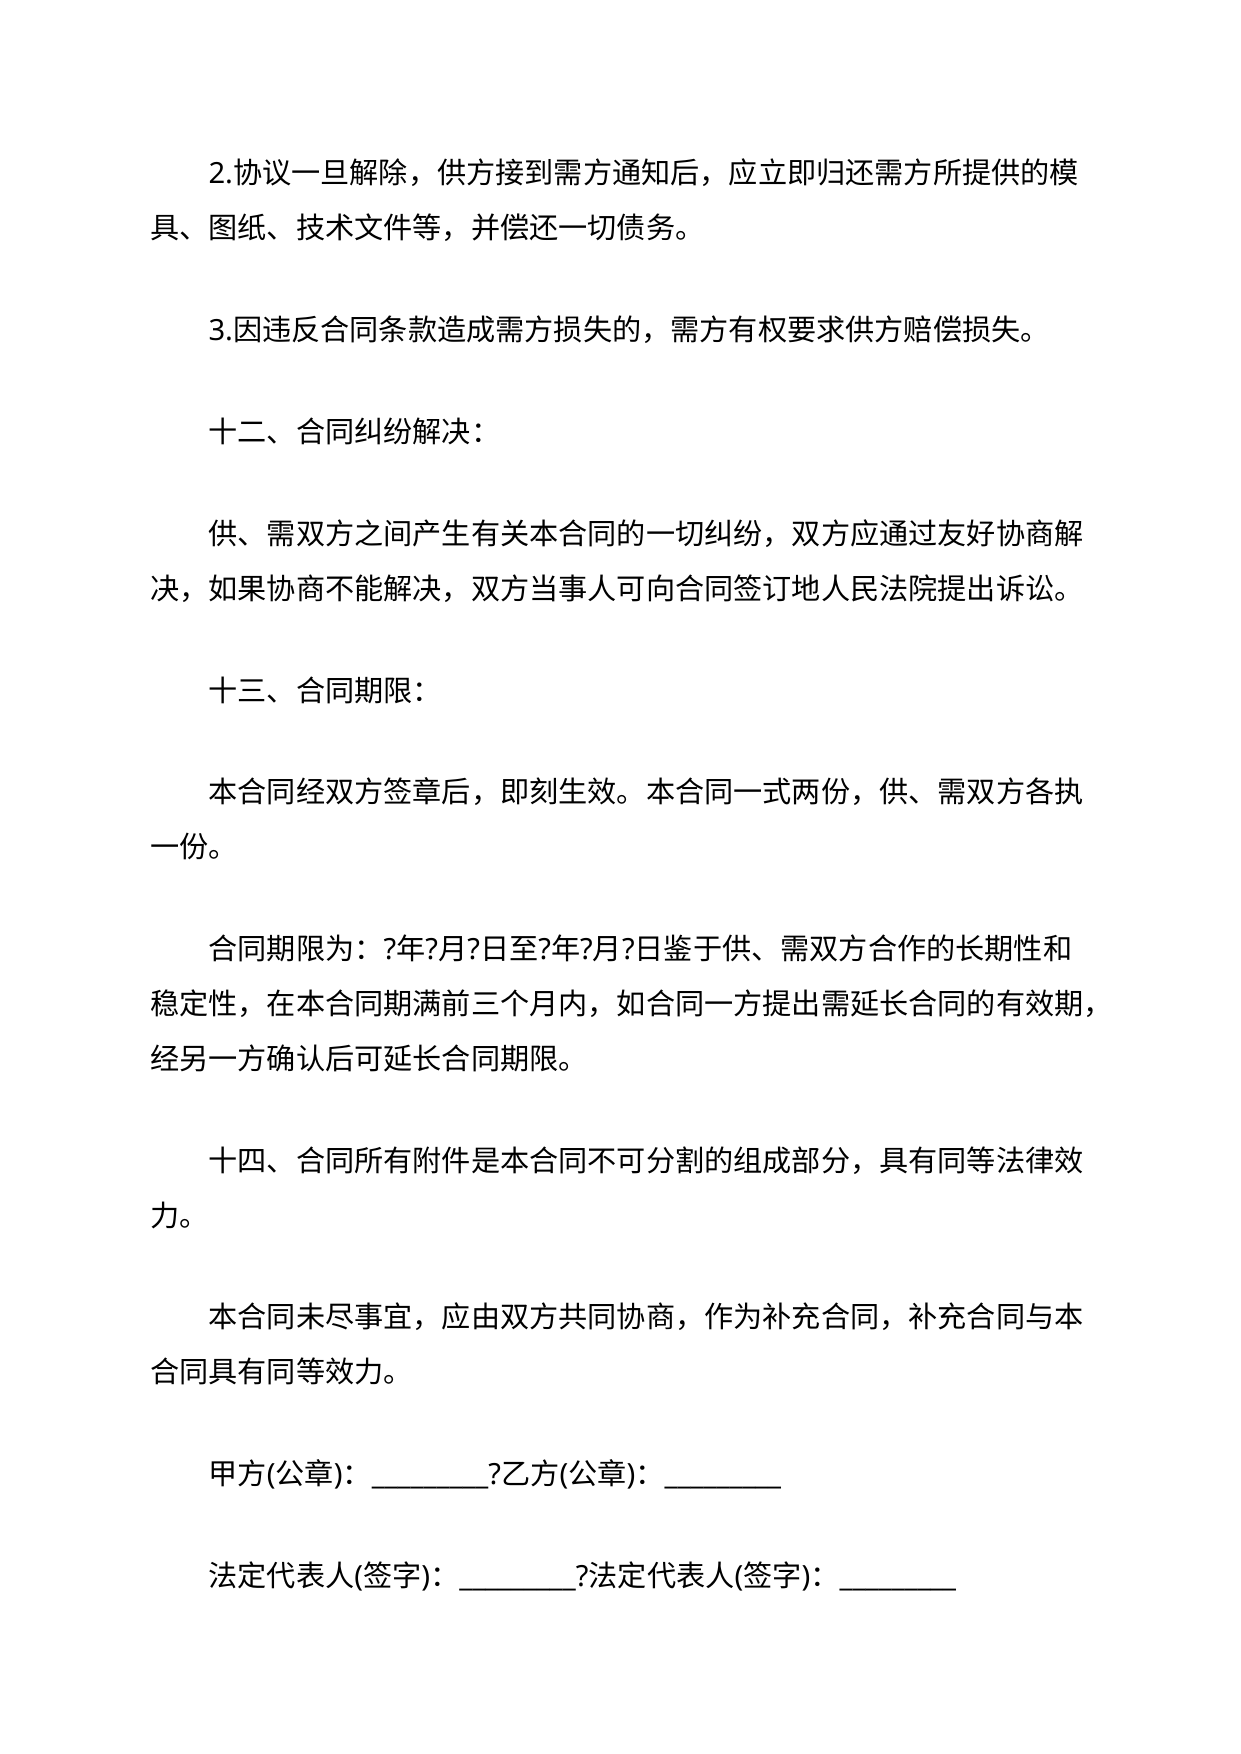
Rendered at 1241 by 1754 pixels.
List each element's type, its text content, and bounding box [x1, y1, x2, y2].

text 合同期限为：?年?月?日至?年?月?日鉴于供、需双方合作的长期性和稳定性，在本合同期满前三个月内，如合同一方提出需延长合同的有效期，经另一方确认后可延长合同期限。 [150, 926, 1090, 1078]
text 3.因违反合同条款造成需方损失的，需方有权要求供方赔偿损失。 [150, 307, 1090, 349]
text 本合同经双方签章后，即刻生效。本合同一式两份，供、需双方各执一份。 [150, 769, 1090, 866]
text 十二、合同纠纷解决： [150, 409, 1090, 451]
text 法定代表人(签字)：_________?法定代表人(签字)：_________ [150, 1553, 1090, 1595]
text 十四、合同所有附件是本合同不可分割的组成部分，具有同等法律效力。 [150, 1137, 1090, 1234]
text 甲方(公章)：_________?乙方(公章)：_________ [150, 1451, 1090, 1493]
text 2.协议一旦解除，供方接到需方通知后，应立即归还需方所提供的模具、图纸、技术文件等，并偿还一切债务。 [150, 150, 1090, 247]
text 本合同未尽事宜，应由双方共同协商，作为补充合同，补充合同与本合同具有同等效力。 [150, 1294, 1090, 1391]
text 供、需双方之间产生有关本合同的一切纠纷，双方应通过友好协商解决，如果协商不能解决，双方当事人可向合同签订地人民法院提出诉讼。 [150, 511, 1090, 608]
text 十三、合同期限： [150, 667, 1090, 709]
